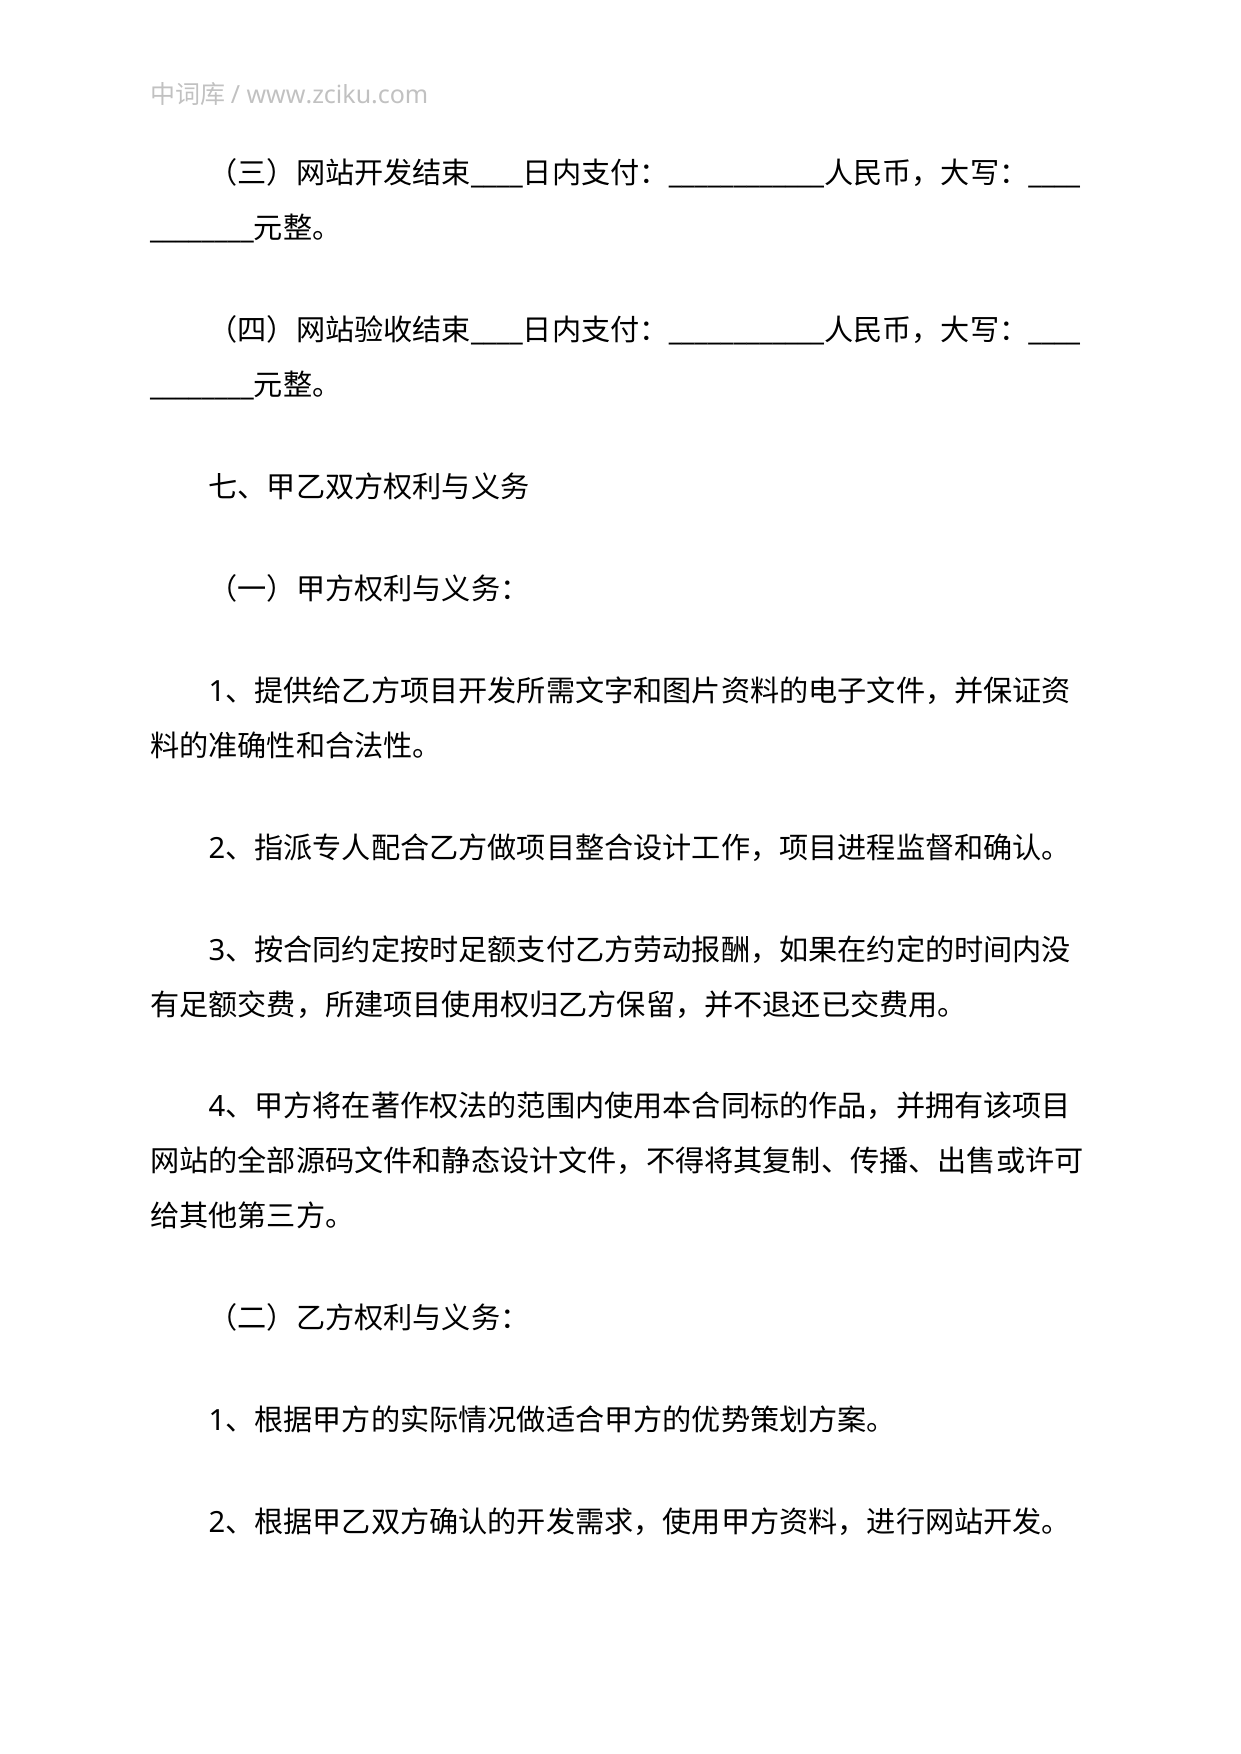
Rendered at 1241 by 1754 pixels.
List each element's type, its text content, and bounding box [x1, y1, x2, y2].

text 3、按合同约定按时足额支付乙方劳动报酬，如果在约定的时间内没有足额交费，所建项目使用权归乙方保留，并不退还已交费用。 [150, 926, 1090, 1023]
text 2、指派专人配合乙方做项目整合设计工作，项目进程监督和确认。 [150, 824, 1090, 867]
text 2、根据甲乙双方确认的开发需求，使用甲方资料，进行网站开发。 [150, 1498, 1090, 1541]
text 1、提供给乙方项目开发所需文字和图片资料的电子文件，并保证资料的准确性和合法性。 [150, 667, 1090, 765]
text 1、根据甲方的实际情况做适合甲方的优势策划方案。 [150, 1396, 1090, 1439]
text （四）网站验收结束____日内支付：____________人民币，大写：____________元整。 [150, 307, 1090, 404]
text 4、甲方将在著作权法的范围内使用本合同标的作品，并拥有该项目网站的全部源码文件和静态设计文件，不得将其复制、传播、出售或许可给其他第三方。 [150, 1083, 1090, 1235]
text （二）乙方权利与义务： [150, 1295, 1090, 1337]
text （三）网站开发结束____日内支付：____________人民币，大写：____________元整。 [150, 150, 1090, 247]
text （一）甲方权利与义务： [150, 566, 1090, 608]
text 七、甲乙双方权利与义务 [150, 464, 1090, 506]
